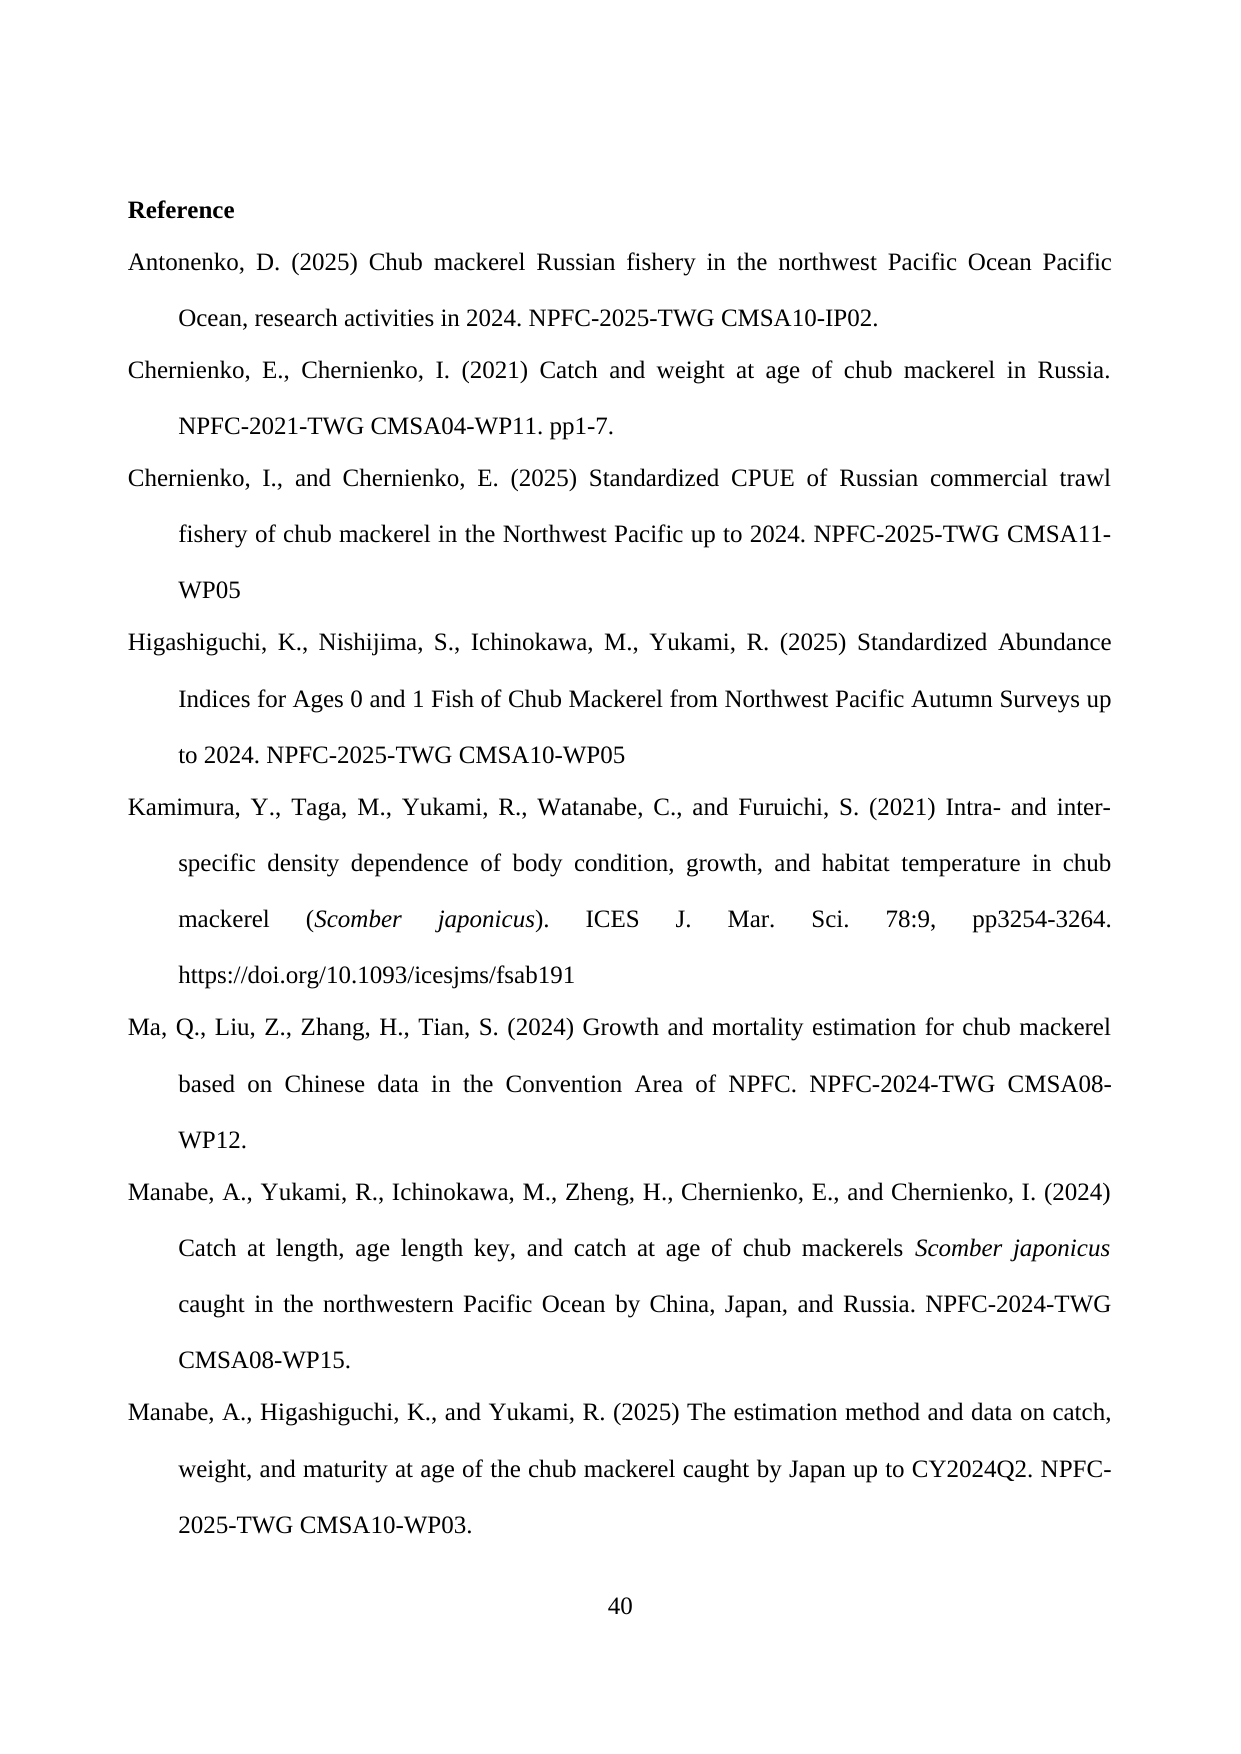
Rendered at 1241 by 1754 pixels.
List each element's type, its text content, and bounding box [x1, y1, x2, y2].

text Ma, Q., Liu, Z., Zhang, H., Tian, S. (2024) Growth and mortality estimation for chub mackerel based on Chinese data in the Convention Area of NPFC. NPFC-2024-TWG CMSA08-WP12. [128, 1008, 1113, 1158]
text Antonenko, D. (2025) Chub mackerel Russian fishery in the northwest Pacific Ocean Pacific Ocean, research activities in 2024. NPFC-2025-TWG CMSA10-IP02. [128, 242, 1113, 336]
text Kamimura, Y., Taga, M., Yukami, R., Watanabe, C., and Furuichi, S. (2021) Intra- and inter-specific density dependence of body condition, growth, and habitat temperature in chub mackerel (Scomber japonicus). ICES J. Mar. Sci. 78:9, pp3254-3264. https://doi.org/10.1093/icesjms/fsab191 [128, 787, 1113, 994]
text Manabe, A., Yukami, R., Ichinokawa, M., Zheng, H., Chernienko, E., and Chernienko, I. (2024) Catch at length, age length key, and catch at age of chub mackerels Scomber japonicus caught in the northwestern Pacific Ocean by China, Japan, and Russia. NPFC-2024-TWG CMSA08-WP15. [128, 1172, 1113, 1379]
text Chernienko, E., Chernienko, I. (2021) Catch and weight at age of chub mackerel in Russia. NPFC-2021-TWG CMSA04-WP11. pp1-7. [128, 351, 1113, 444]
text Higashiguchi, K., Nishijima, S., Ichinokawa, M., Yukami, R. (2025) Standardized Abundance Indices for Ages 0 and 1 Fish of Chub Mackerel from Northwest Pacific Autumn Surveys up to 2024. NPFC-2025-TWG CMSA10-WP05 [128, 623, 1113, 773]
text Chernienko, I., and Chernienko, E. (2025) Standardized CPUE of Russian commercial trawl fishery of chub mackerel in the Northwest Pacific up to 2024. NPFC-2025-TWG CMSA11-WP05 [128, 459, 1113, 609]
text Manabe, A., Higashiguchi, K., and Yukami, R. (2025) The estimation method and data on catch, weight, and maturity at age of the chub mackerel caught by Japan up to CY2024Q2. NPFC-2025-TWG CMSA10-WP03. [128, 1393, 1113, 1543]
text Reference [128, 191, 1113, 228]
